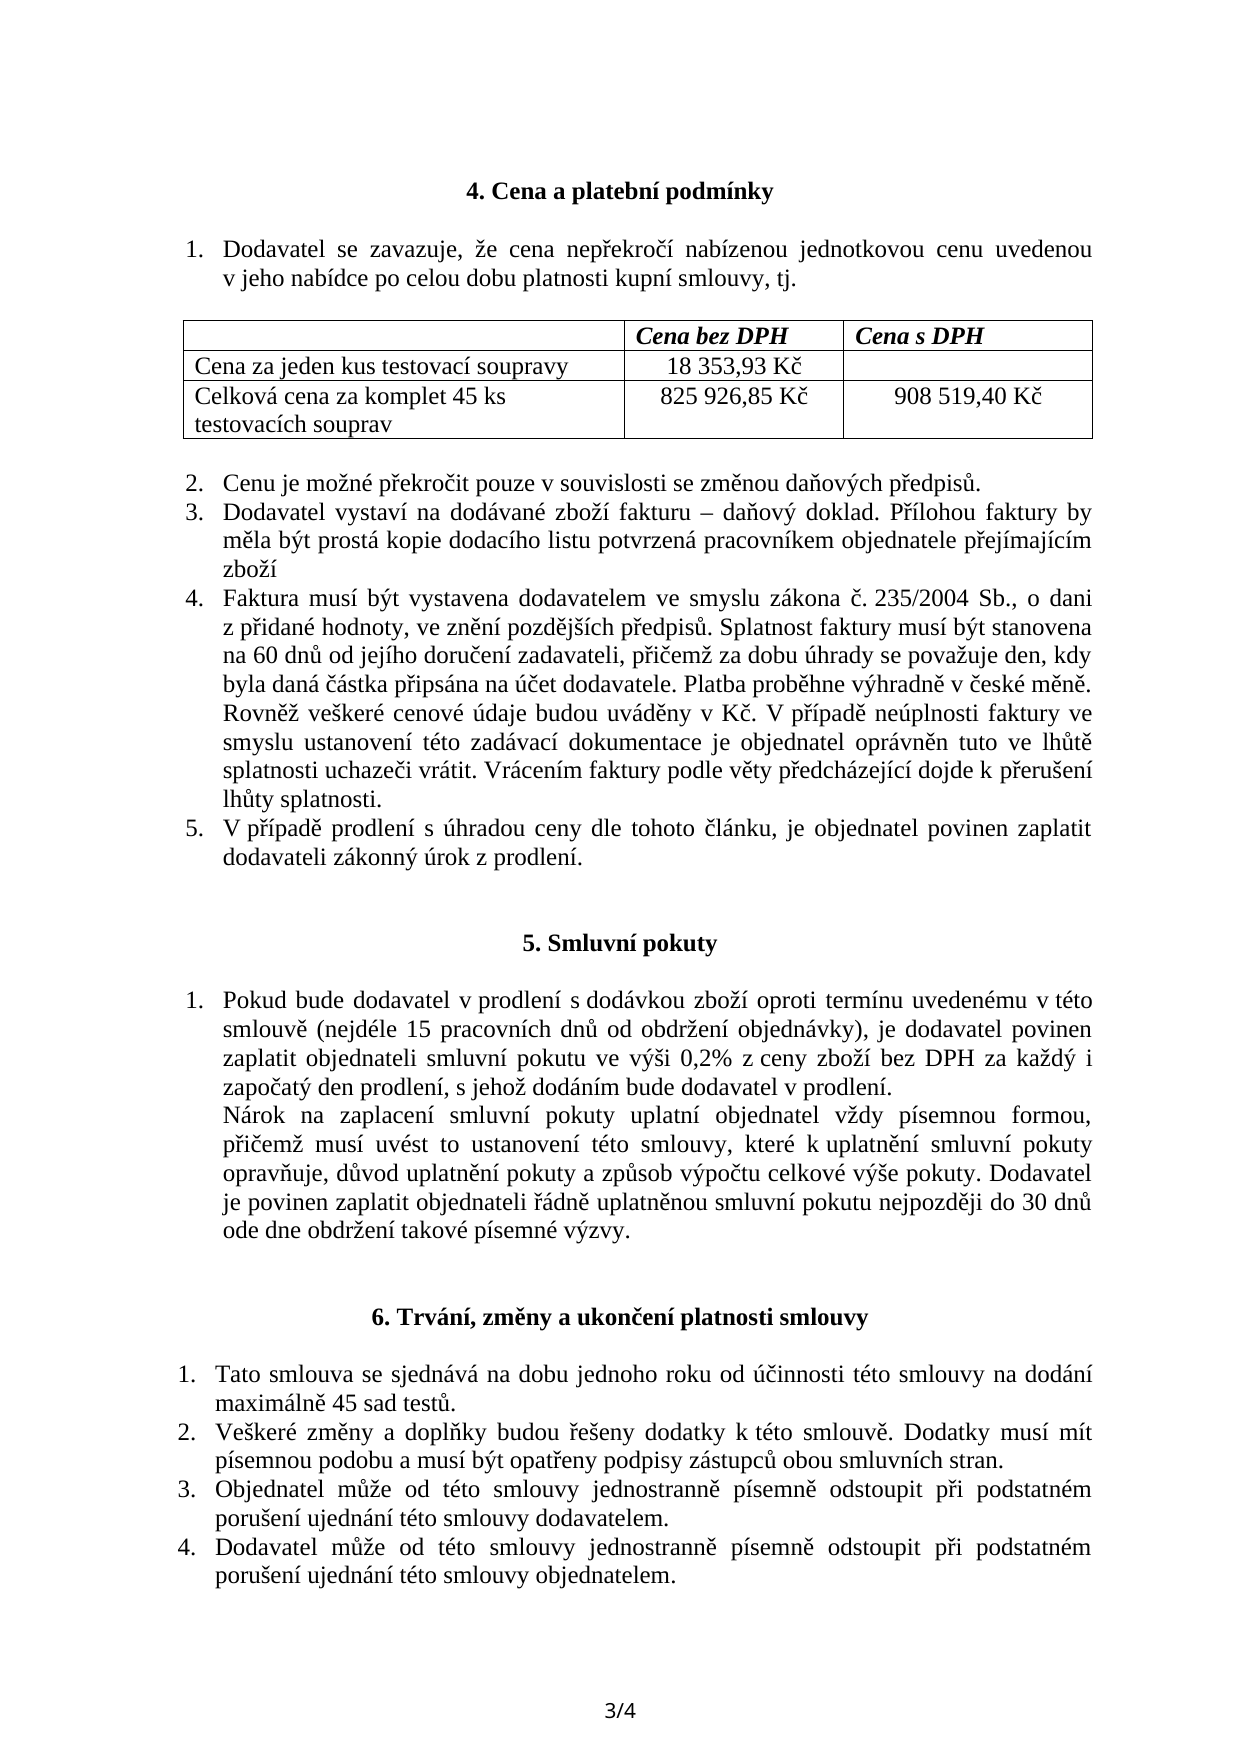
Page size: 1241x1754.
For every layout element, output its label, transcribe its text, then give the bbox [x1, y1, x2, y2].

table_cell 825 926,85 Kč [625, 381, 843, 438]
table_header [184, 321, 624, 350]
table_header Cena bez DPH [625, 321, 843, 350]
list Tato smlouva se sjednává na dobu jednoho roku od účinnosti této smlouvy na dodání maximálně 45 sad testů. [177, 1359, 1093, 1417]
list Pokud bude dodavatel v prodlení s dodávkou zboží oproti termínu uvedenému v této smlouvě (nejdéle 15 pracovních dnů od obdržení objednávky), je dodavatel povinen zaplatit objednateli smluvní pokutu ve výši 0,2% z ceny zboží bez DPH za každý i započatý den prodlení, s jehož dodáním bude dodavatel v prodlení. [185, 986, 1093, 1101]
text 6. Trvání, změny a ukončení platnosti smlouvy [148, 1302, 1093, 1331]
list Cenu je možné překročit pouze v souvislosti se změnou daňových předpisů. [185, 468, 1093, 497]
table_cell 908 519,40 Kč [844, 381, 1092, 438]
text Nárok na zaplacení smluvní pokuty uplatní objednatel vždy písemnou formou, přičemž musí uvést to ustanovení této smlouvy, které k uplatnění smluvní pokuty opravňuje, důvod uplatnění pokuty a způsob výpočtu celkové výše pokuty. Dodavatel je povinen zaplatit objednateli řádně uplatněnou smluvní pokutu nejpozději do 30 dnů ode dne obdržení takové písemné výzvy. [223, 1101, 1093, 1244]
table_header Cena s DPH [844, 321, 1092, 350]
list Dodavatel se zavazuje, že cena nepřekročí nabízenou jednotkovou cenu uvedenou v jeho nabídce po celou dobu platnosti kupní smlouvy, tj. [185, 234, 1093, 291]
list Dodavatel vystaví na dodávané zboží fakturu – daňový doklad. Přílohou faktury by měla být prostá kopie dodacího listu potvrzená pracovníkem objednatele přejímajícím zboží [185, 497, 1093, 583]
table_cell 18 353,93 Kč [625, 351, 843, 380]
list Veškeré změny a doplňky budou řešeny dodatky k této smlouvě. Dodatky musí mít písemnou podobu a musí být opatřeny podpisy zástupců obou smluvních stran. [177, 1417, 1093, 1474]
text 4. Cena a platební podmínky [148, 176, 1093, 205]
table_cell [844, 351, 1092, 380]
text 5. Smluvní pokuty [148, 928, 1093, 957]
list Dodavatel může od této smlouvy jednostranně písemně odstoupit při podstatném porušení ujednání této smlouvy objednatelem. [177, 1532, 1093, 1589]
list Faktura musí být vystavena dodavatelem ve smyslu zákona č. 235/2004 Sb., o dani z přidané hodnoty, ve znění pozdějších předpisů. Splatnost faktury musí být stanovena na 60 dnů od jejího doručení zadavateli, přičemž za dobu úhrady se považuje den, kdy byla daná částka připsána na účet dodavatele. Platba proběhne výhradně v české měně. Rovněž veškeré cenové údaje budou uváděny v Kč. V případě neúplnosti faktury ve smyslu ustanovení této zadávací dokumentace je objednatel oprávněn tuto ve lhůtě splatnosti uchazeči vrátit. Vrácením faktury podle věty předcházející dojde k přerušení lhůty splatnosti. [185, 583, 1093, 813]
list V případě prodlení s úhradou ceny dle tohoto článku, je objednatel povinen zaplatit dodavateli zákonný úrok z prodlení. [185, 813, 1093, 871]
list Objednatel může od této smlouvy jednostranně písemně odstoupit při podstatném porušení ujednání této smlouvy dodavatelem. [177, 1474, 1093, 1532]
table_cell Celková cena za komplet 45 ks testovacích souprav [184, 381, 624, 438]
table_cell Cena za jeden kus testovací soupravy [184, 351, 624, 380]
